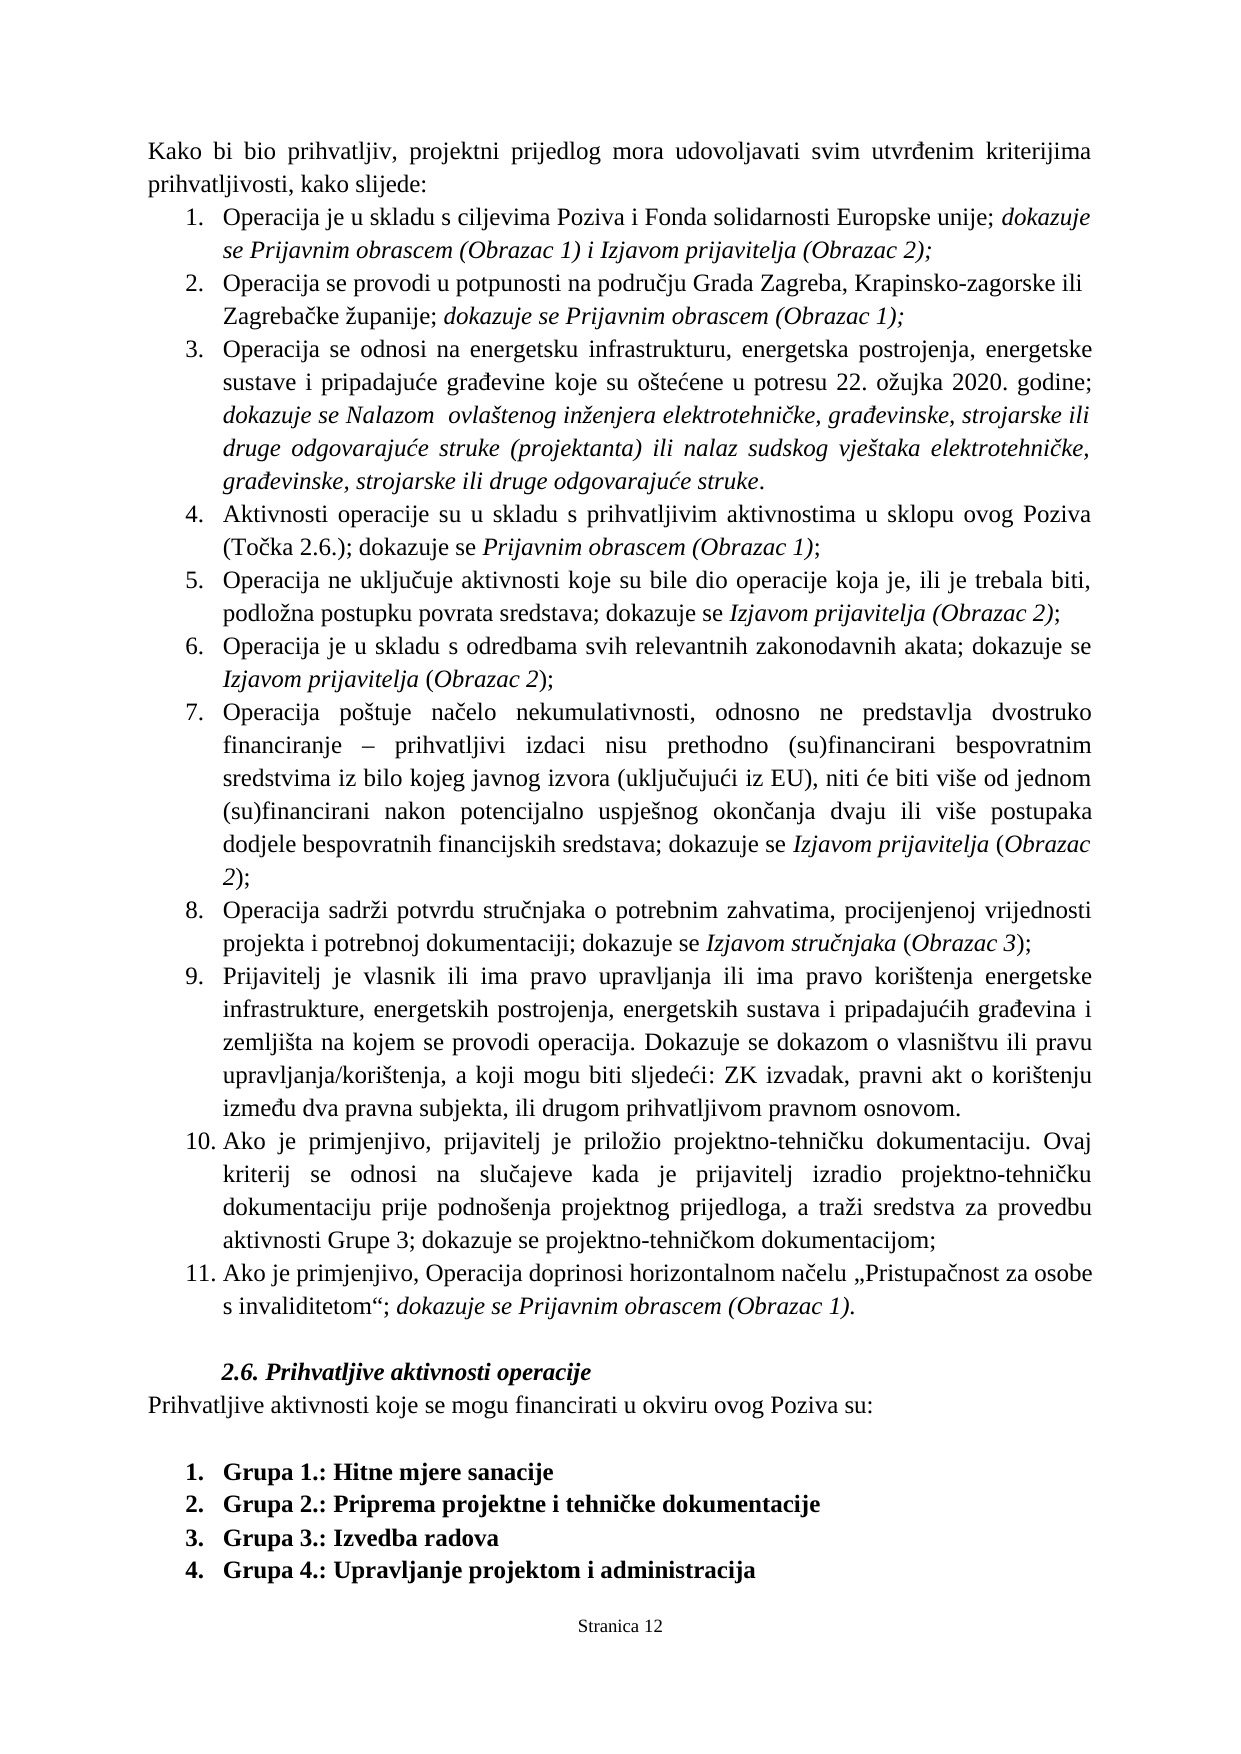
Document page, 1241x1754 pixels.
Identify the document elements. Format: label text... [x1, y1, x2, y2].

list Grupa 3.: Izvedba radova [185, 1523, 1093, 1551]
list Aktivnosti operacije su u skladu s prihvatljivim aktivnostima u sklopu ovog Poziva (Točka 2.6.); dokazuje se Prijavnim obrascem (Obrazac 1); [185, 499, 1093, 561]
text Prihvatljive aktivnosti koje se mogu financirati u okviru ovog Poziva su: [148, 1391, 1093, 1419]
list Grupa 4.: Upravljanje projektom i administracija [185, 1556, 1093, 1584]
list Operacija ne uključuje aktivnosti koje su bile dio operacije koja je, ili je trebala biti, podložna postupku povrata sredstava; dokazuje se Izjavom prijavitelja (Obrazac 2); [185, 565, 1093, 627]
list Grupa 1.: Hitne mjere sanacije [185, 1457, 1093, 1485]
list Grupa 2.: Priprema projektne i tehničke dokumentacije [185, 1489, 1093, 1518]
list Ako je primjenjivo, Operacija doprinosi horizontalnom načelu „Pristupačnost za osobe s invaliditetom“; dokazuje se Prijavnim obrascem (Obrazac 1). [185, 1258, 1093, 1320]
list Prijavitelj je vlasnik ili ima pravo upravljanja ili ima pravo korištenja energetske infrastrukture, energetskih postrojenja, energetskih sustava i pripadajućih građevina i zemljišta na kojem se provodi operacija. Dokazuje se dokazom o vlasništvu ili pravu upravljanja/korištenja, a koji mogu biti sljedeći: ZK izvadak, pravni akt o korištenju između dva pravna subjekta, ili drugom prihvatljivom pravnom osnovom. [185, 961, 1093, 1122]
subtitle 2.6. Prihvatljive aktivnosti operacije [177, 1357, 1093, 1386]
list Operacija se odnosi na energetsku infrastrukturu, energetska postrojenja, energetske sustave i pripadajuće građevine koje su oštećene u potresu 22. ožujka 2020. godine; dokazuje se Nalazom ovlaštenog inženjera elektrotehničke, građevinske, strojarske ili druge odgovarajuće struke (projektanta) ili nalaz sudskog vještaka elektrotehničke, građevinske, strojarske ili druge odgovarajuće struke. [185, 334, 1093, 495]
list Operacija poštuje načelo nekumulativnosti, odnosno ne predstavlja dvostruko financiranje – prihvatljivi izdaci nisu prethodno (su)financirani bespovratnim sredstvima iz bilo kojeg javnog izvora (uključujući iz EU), niti će biti više od jednom (su)financirani nakon potencijalno uspješnog okončanja dvaju ili više postupaka dodjele bespovratnih financijskih sredstava; dokazuje se Izjavom prijavitelja (Obrazac 2); [185, 697, 1093, 891]
list Operacija se provodi u potpunosti na području Grada Zagreba, Krapinsko-zagorske ili Zagrebačke županije; dokazuje se Prijavnim obrascem (Obrazac 1); [185, 268, 1093, 329]
list Ako je primjenjivo, prijavitelj je priložio projektno-tehničku dokumentaciju. Ovaj kriterij se odnosi na slučajeve kada je prijavitelj izradio projektno-tehničku dokumentaciju prije podnošenja projektnog prijedloga, a traži sredstva za provedbu aktivnosti Grupe 3; dokazuje se projektno-tehničkom dokumentacijom; [185, 1126, 1093, 1254]
text Kako bi bio prihvatljiv, projektni prijedlog mora udovoljavati svim utvrđenim kriterijima prihvatljivosti, kako slijede: [148, 103, 1093, 197]
list Operacija sadrži potvrdu stručnjaka o potrebnim zahvatima, procijenjenoj vrijednosti projekta i potrebnoj dokumentaciji; dokazuje se Izjavom stručnjaka (Obrazac 3); [185, 895, 1093, 957]
list Operacija je u skladu s odredbama svih relevantnih zakonodavnih akata; dokazuje se Izjavom prijavitelja (Obrazac 2); [185, 631, 1093, 693]
list Operacija je u skladu s ciljevima Poziva i Fonda solidarnosti Europske unije; dokazuje se Prijavnim obrascem (Obrazac 1) i Izjavom prijavitelja (Obrazac 2); [185, 202, 1093, 263]
